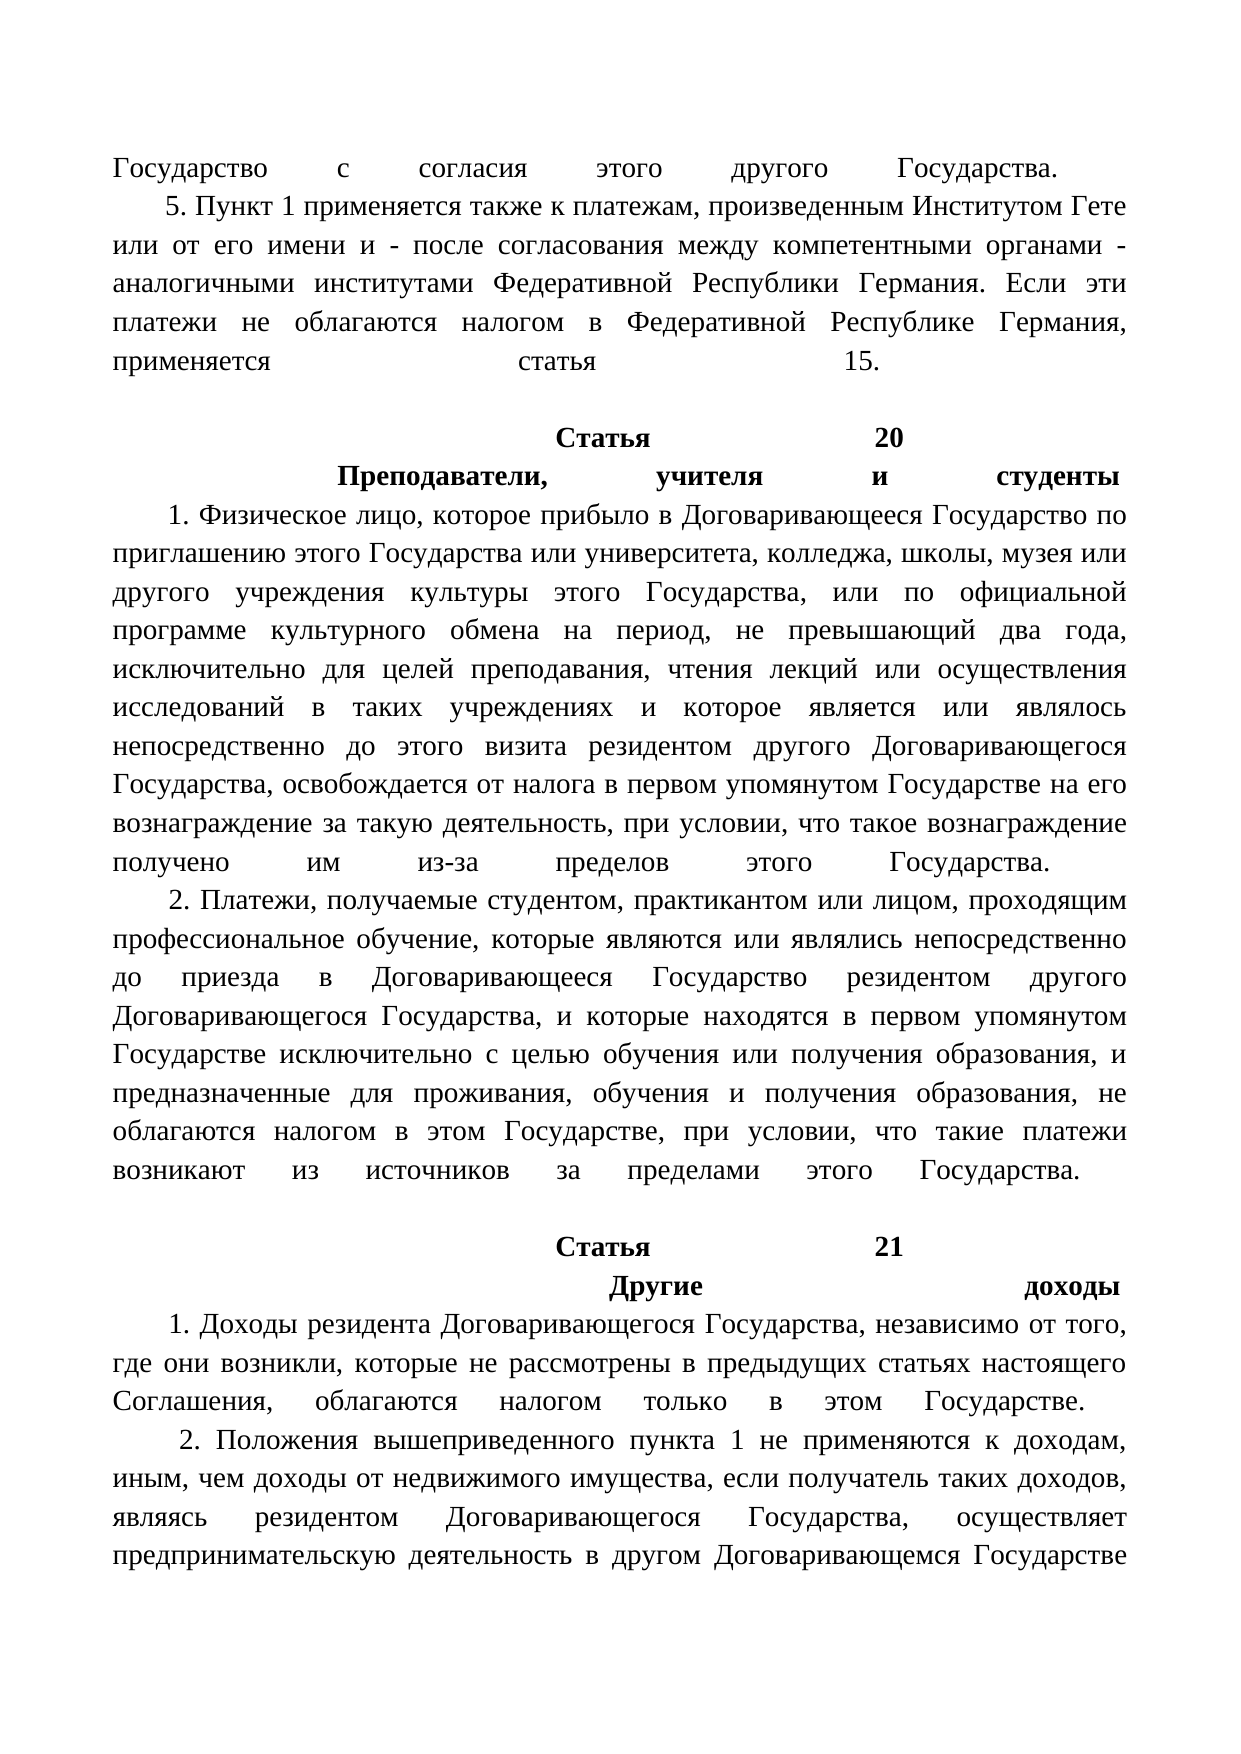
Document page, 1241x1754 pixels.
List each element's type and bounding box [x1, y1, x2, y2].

text [112, 150, 1128, 1571]
